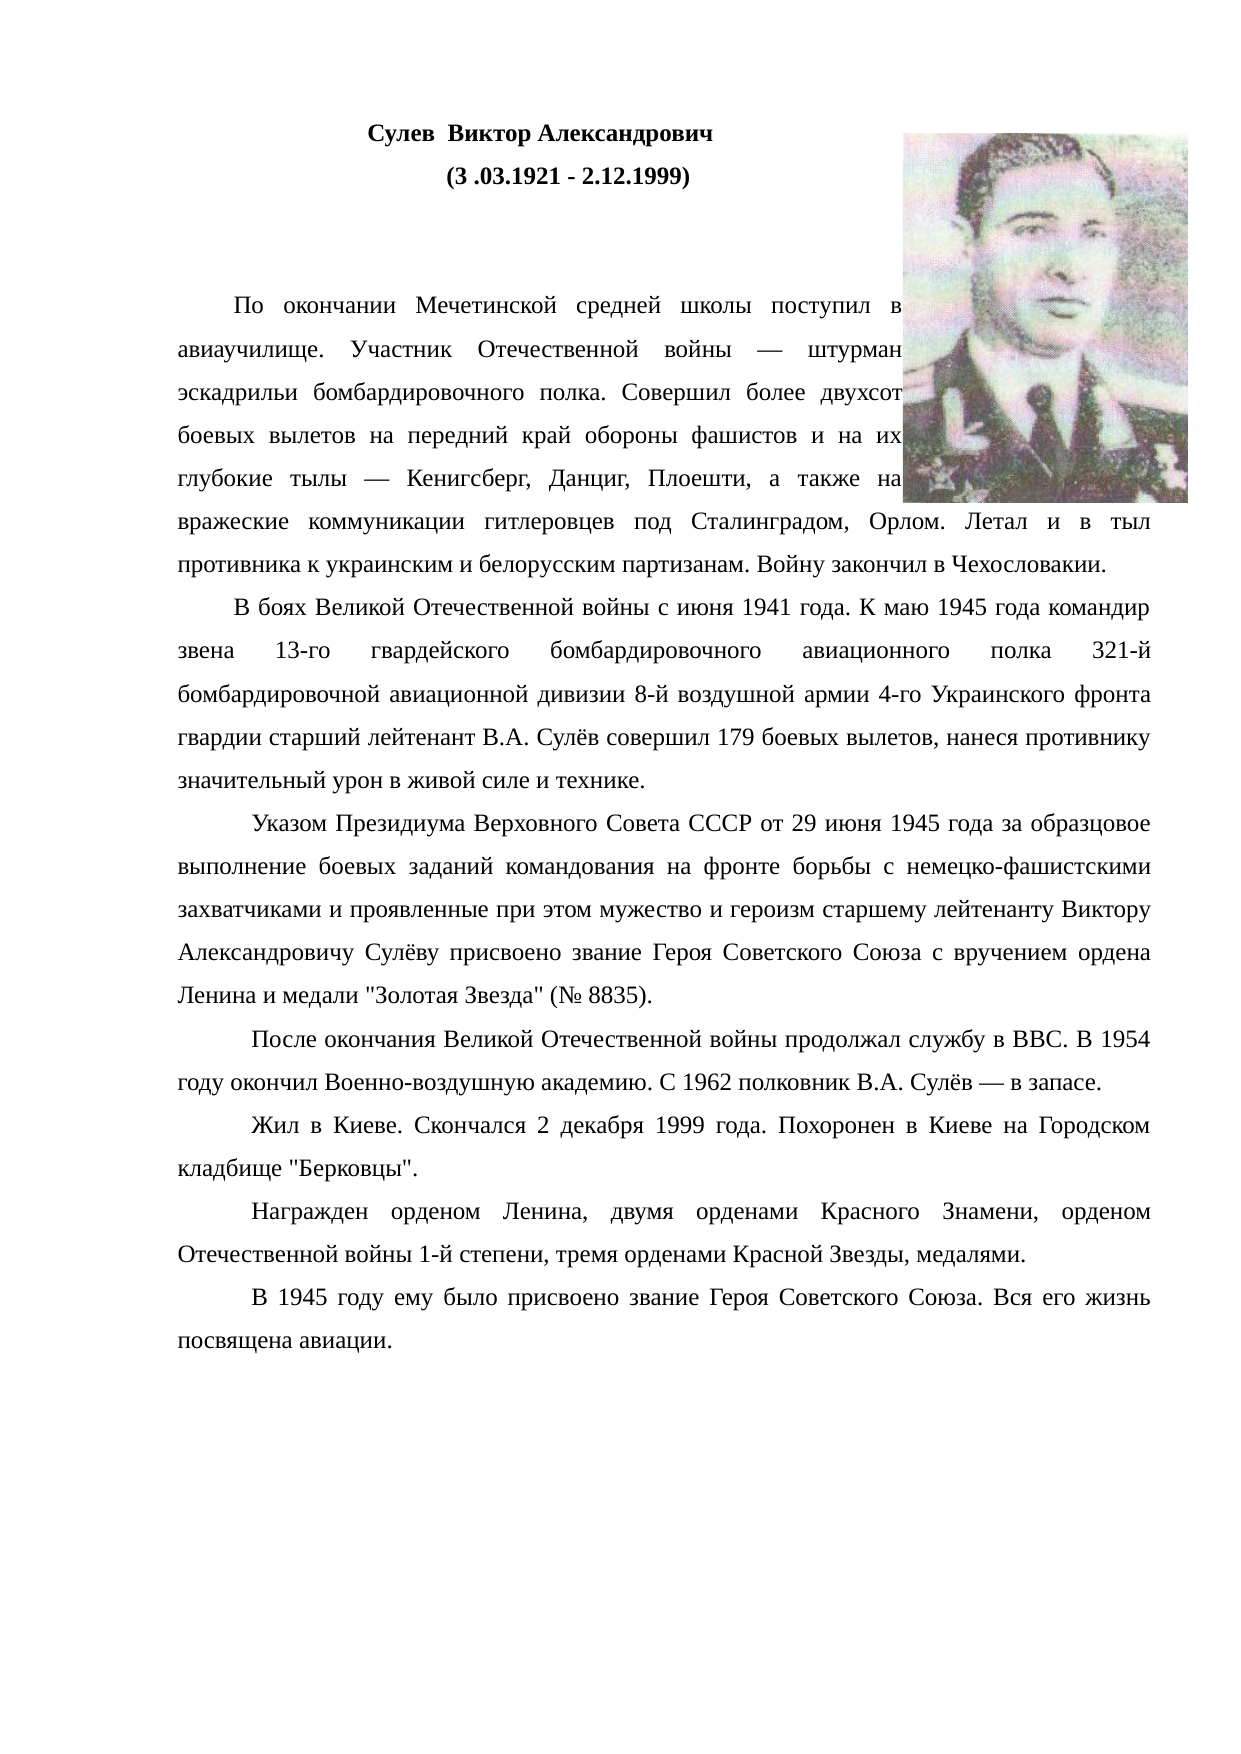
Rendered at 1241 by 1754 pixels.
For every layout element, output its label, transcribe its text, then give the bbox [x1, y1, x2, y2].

text Сулев Виктор Александрович [177, 118, 1152, 147]
text По окончании Мечетинской средней школы поступил в авиаучилище. Участник Отечественной войны — штурман эскадрильи бомбардировочного полка. Совершил более двухсот боевых вылетов на передний край обороны фашистов и на их глубокие тылы — Кенигсберг, Данциг, Плоешти, а также на вражеские коммуникации гитлеровцев под Сталинградом, Орлом. Летал и в тыл противника к украинским и белорусским партизанам. Войну закончил в Чехословакии. [177, 291, 1152, 578]
text Награжден орденом Ленина, двумя орденами Красного Знамени, орденом Отечественной войны 1-й степени, тремя орденами Красной Звезды, медалями. [177, 1196, 1152, 1268]
text После окончания Великой Отечественной войны продолжал службу в ВВС. В 1954 году окончил Военно-воздушную академию. С 1962 полковник В.А. Сулёв — в запасе. [177, 1024, 1152, 1096]
text В боях Великой Отечественной войны с июня 1941 года. К маю 1945 года командир звена 13-го гвардейского бомбардировочного авиационного полка 321-й бомбардировочной авиационной дивизии 8-й воздушной армии 4-го Украинского фронта гвардии старший лейтенант В.А. Сулёв совершил 179 боевых вылетов, нанеся противнику значительный урон в живой силе и технике. [177, 592, 1152, 794]
text В 1945 году ему было присвоено звание Героя Советского Союза. Вся его жизнь посвящена авиации. [177, 1282, 1152, 1354]
text Указом Президиума Верховного Совета СССР от 29 июня 1945 года за образцовое выполнение боевых заданий командования на фронте борьбы с немецко-фашистскими захватчиками и проявленные при этом мужество и героизм старшему лейтенанту Виктору Александровичу Сулёву присвоено звание Героя Советского Союза с вручением ордена Ленина и медали "Золотая Звезда" (№ 8835). [177, 808, 1152, 1009]
text (3 .03.1921 - 2.12.1999) [177, 161, 902, 190]
text Жил в Киеве. Скончался 2 декабря 1999 года. Похоронен в Киеве на Городском кладбище "Берковцы". [177, 1110, 1152, 1182]
